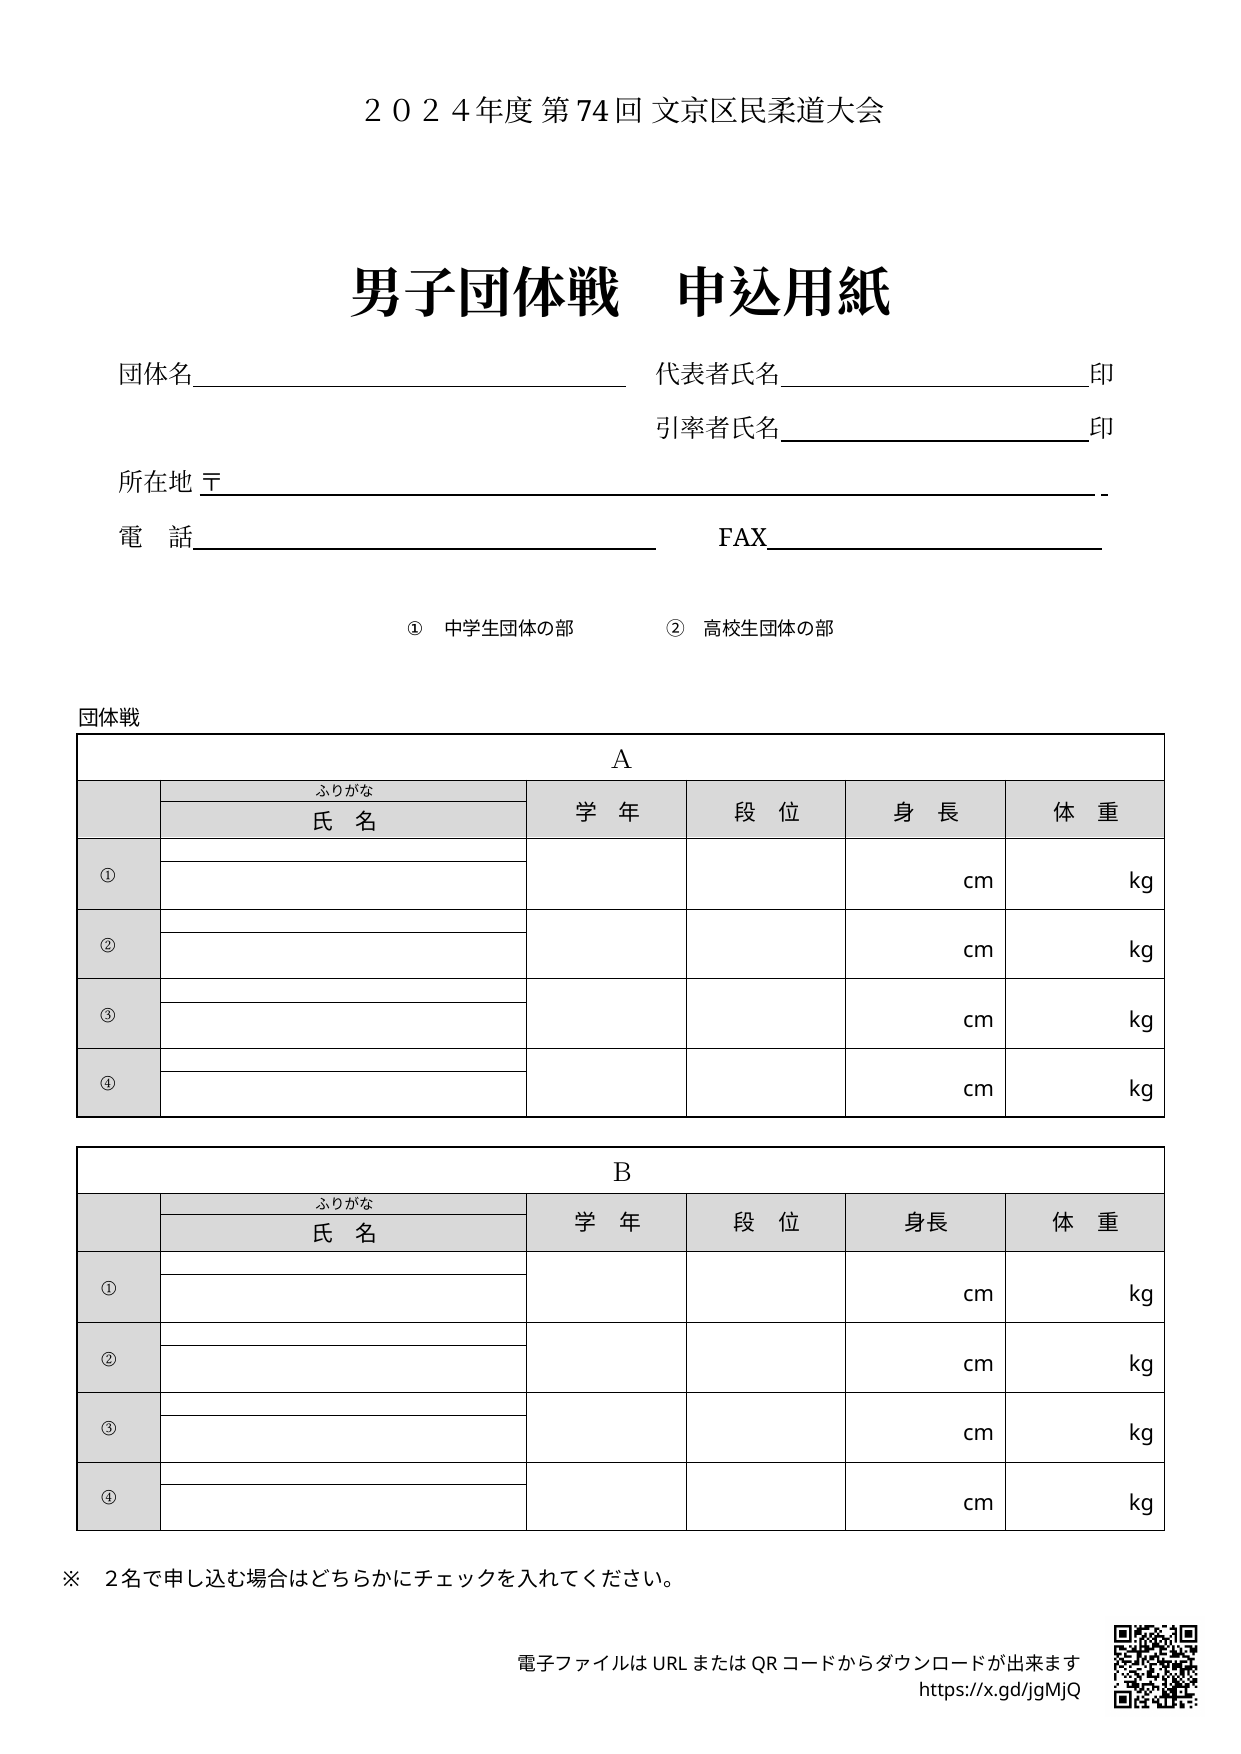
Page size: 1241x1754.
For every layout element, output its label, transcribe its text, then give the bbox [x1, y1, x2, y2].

table_cell ふりがな [161, 781, 526, 801]
text 団体戦 [78, 703, 1178, 731]
text 引率者氏名 印所在地 〒 電 話 FAX [118, 391, 1114, 553]
table_cell [687, 1463, 845, 1530]
table_cell 学 年 [527, 1194, 686, 1251]
table_cell cm [846, 1049, 1005, 1116]
table_cell 氏 名 [161, 1215, 526, 1251]
table_cell [161, 1275, 526, 1322]
table_cell [78, 1049, 160, 1116]
table_cell [687, 1049, 845, 1116]
table_cell [161, 1252, 526, 1274]
table_cell kg [1006, 1252, 1164, 1322]
text 団体名 代表者氏名 印 [118, 355, 1178, 391]
table_cell [161, 933, 526, 978]
table_cell [78, 839, 160, 909]
subtitle 男子団体戦 申込用紙 [62, 244, 1178, 330]
table_cell 身 長 [846, 781, 1005, 837]
table_cell cm [846, 910, 1005, 978]
table_cell [161, 1072, 526, 1116]
table_cell [161, 1416, 526, 1462]
list 中学生団体の部 ② 高校生団体の部 [62, 614, 1178, 641]
table_cell [78, 781, 160, 837]
table_cell kg [1006, 910, 1164, 978]
table_cell cm [846, 1393, 1005, 1462]
table_cell [161, 910, 526, 932]
table_cell kg [1006, 839, 1164, 909]
table_cell [527, 1463, 686, 1530]
table_cell cm [846, 1252, 1005, 1322]
table_cell [161, 862, 526, 909]
table_cell [161, 1323, 526, 1345]
table_cell [78, 1393, 160, 1462]
table_cell [161, 1393, 526, 1415]
table_cell [78, 979, 160, 1048]
picture [1105, 1616, 1205, 1717]
table_cell cm [846, 1323, 1005, 1392]
table_cell [687, 1323, 845, 1392]
table_cell cm [846, 979, 1005, 1048]
table_cell 身長 [846, 1194, 1005, 1251]
table_cell [527, 979, 686, 1048]
table_cell 段 位 [687, 1194, 845, 1251]
table_cell [161, 1049, 526, 1071]
table_cell [161, 839, 526, 861]
table_cell [161, 1463, 526, 1484]
table_cell [527, 1393, 686, 1462]
table_cell [687, 910, 845, 978]
table_cell [161, 1346, 526, 1392]
table_cell [78, 1252, 160, 1322]
table_cell [527, 910, 686, 978]
table_cell [78, 1323, 160, 1392]
table_cell [527, 1049, 686, 1116]
table_cell [687, 1252, 845, 1322]
table_cell kg [1006, 1323, 1164, 1392]
table_cell [161, 979, 526, 1001]
table_cell 学 年 [527, 781, 686, 837]
table_header Ａ [78, 735, 1164, 779]
text ※ ２名で申し込む場合はどちらかにチェックを入れてください。 [62, 1563, 1178, 1593]
table_cell [78, 1463, 160, 1530]
table_cell 氏 名 [161, 802, 526, 837]
table_cell cm [846, 839, 1005, 909]
table_cell 体 重 [1006, 781, 1164, 837]
table_cell [78, 910, 160, 978]
table_cell [161, 1485, 526, 1530]
table_cell [687, 1393, 845, 1462]
table_cell 段 位 [687, 781, 845, 837]
table_cell [687, 839, 845, 909]
table_cell kg [1006, 1049, 1164, 1116]
table_cell [161, 1003, 526, 1048]
table_cell [687, 979, 845, 1048]
table_cell kg [1006, 1463, 1164, 1530]
table_cell [527, 839, 686, 909]
table_cell [527, 1323, 686, 1392]
table_cell [78, 1194, 160, 1251]
table_cell 体 重 [1006, 1194, 1164, 1251]
table_cell ふりがな [161, 1194, 526, 1214]
table_cell cm [846, 1463, 1005, 1530]
table_cell kg [1006, 979, 1164, 1048]
table_cell kg [1006, 1393, 1164, 1462]
table_cell [527, 1252, 686, 1322]
table_header Ｂ [78, 1148, 1164, 1193]
